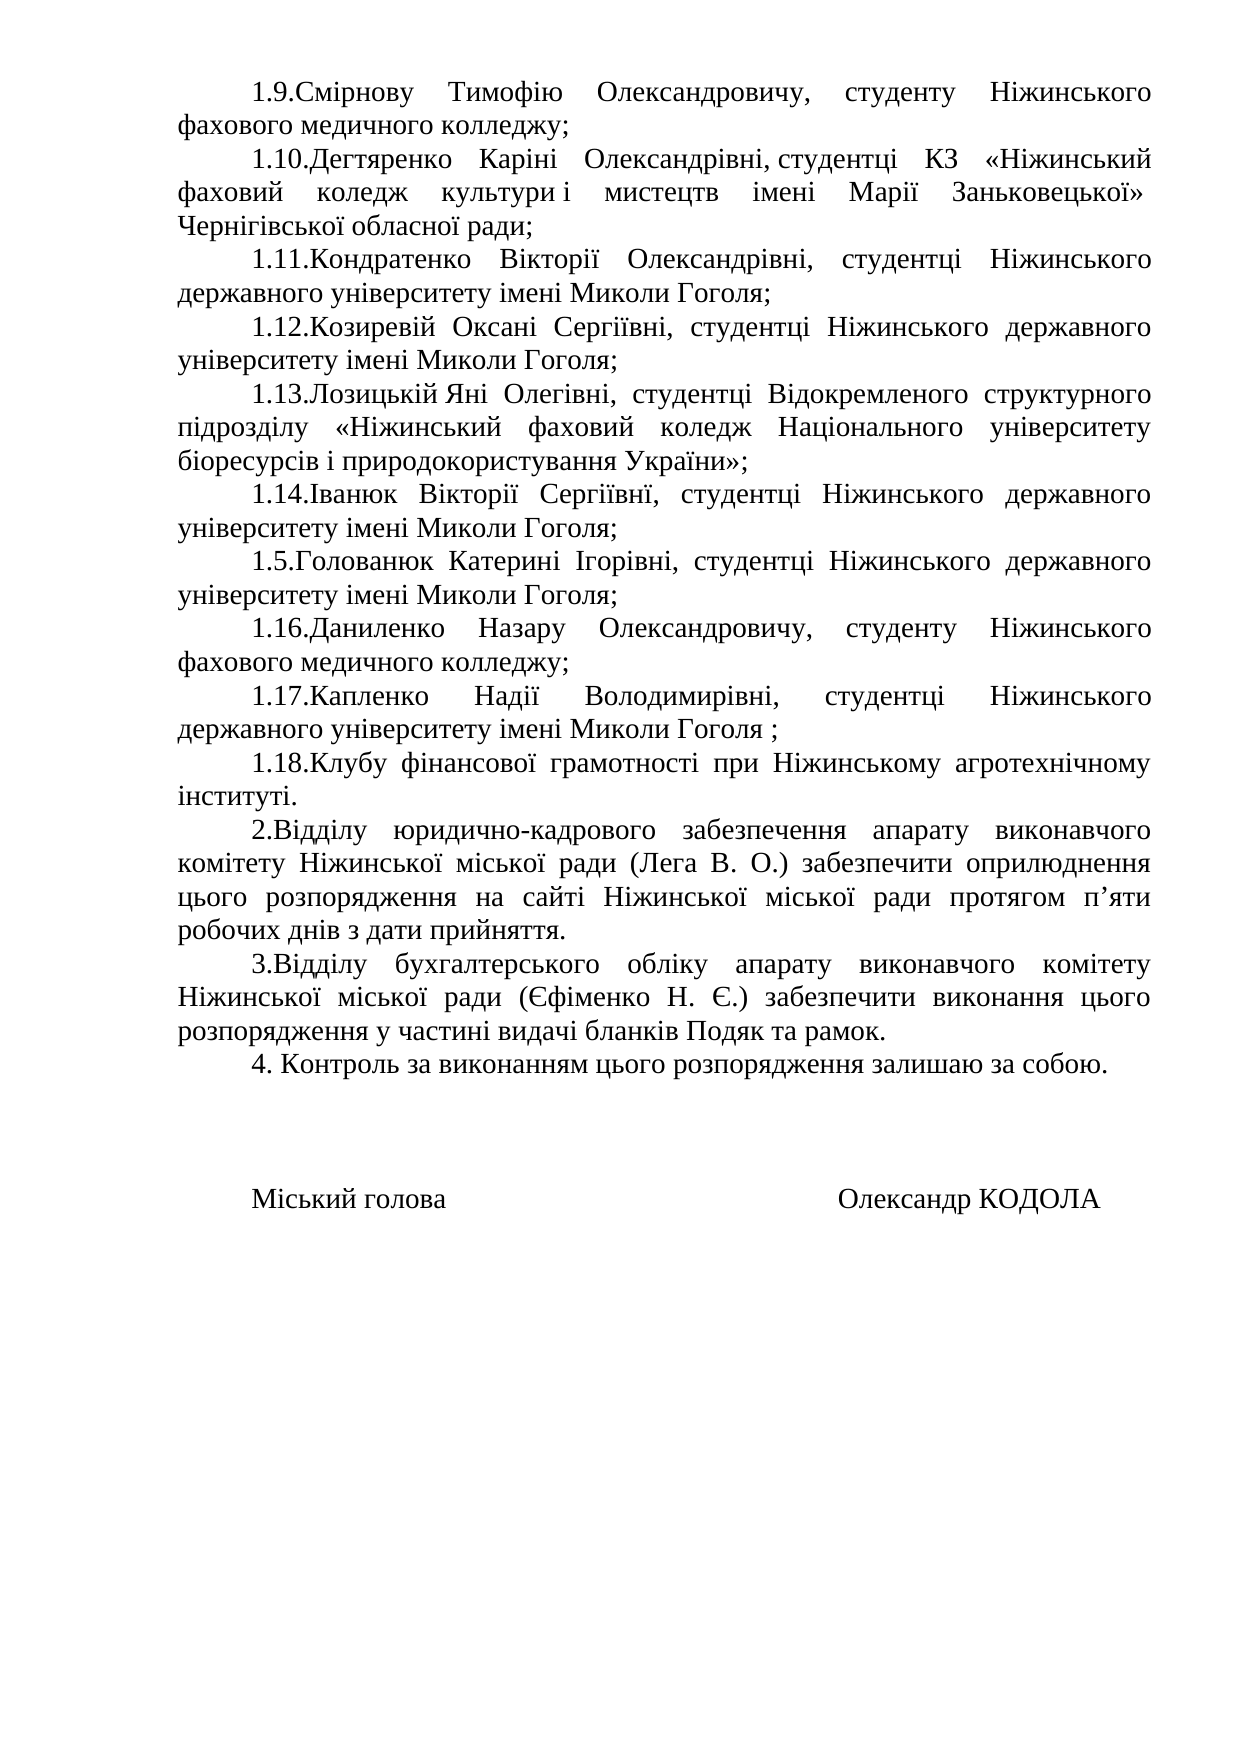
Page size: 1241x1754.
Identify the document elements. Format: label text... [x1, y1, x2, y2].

text 1.9.Смірнову Тимофію Олександровичу, студенту Ніжинського фахового медичного колледжу; [177, 74, 1152, 141]
text 1.14.Іванюк Вікторії Сергіївнї, студентці Ніжинського державного університету імені Миколи Гоголя; [177, 476, 1152, 543]
text 1.11.Кондратенко Вікторії Олександрівні, студентці Ніжинського державного університету імені Миколи Гоголя; [177, 242, 1152, 309]
text 1.5.Голованюк Катерині Ігорівні, студентці Ніжинського державного університету імені Миколи Гоголя; [177, 543, 1152, 611]
text 1.13.Лозицькій Яні Олегівні, студентці Відокремленого структурного підрозділу «Ніжинський фаховий коледж Національного університету біоресурсів і природокористування України»; [177, 376, 1152, 476]
text Міський голова Олександр КОДОЛА [177, 1181, 1152, 1214]
text 3.Відділу бухгалтерського обліку апарату виконавчого комітету Ніжинської міської ради (Єфіменко Н. Є.) забезпечити виконання цього розпорядження у частині видачі бланків Подяк та рамок. [177, 946, 1152, 1047]
text 1.12.Козиревій Оксані Сергіївні, студентці Ніжинського державного університету імені Миколи Гоголя; [177, 309, 1152, 376]
text 1.16.Даниленко Назару Олександровичу, студенту Ніжинського фахового медичного колледжу; [177, 611, 1152, 678]
text 1.10.Дегтяренко Каріні Олександрівні, студентці КЗ «Ніжинський фаховий коледж культури і мистецтв імені Марії Заньковецької» Чернігівської обласної ради; [177, 141, 1152, 242]
text 1.18.Клубу фінансової грамотності при Ніжинському агротехнічному інституті. [177, 745, 1152, 812]
text 1.17.Капленко Надії Володимирівні, студентці Ніжинського державного університету імені Миколи Гоголя ; [177, 678, 1152, 745]
text 2.Відділу юридично-кадрового забезпечення апарату виконавчого комітету Ніжинської міської ради (Лега В. О.) забезпечити оприлюднення цього розпорядження на сайті Ніжинської міської ради протягом п’яти робочих днів з дати прийняття. [177, 812, 1152, 946]
text 4. Контроль за виконанням цього розпорядження залишаю за собою. [177, 1047, 1152, 1080]
